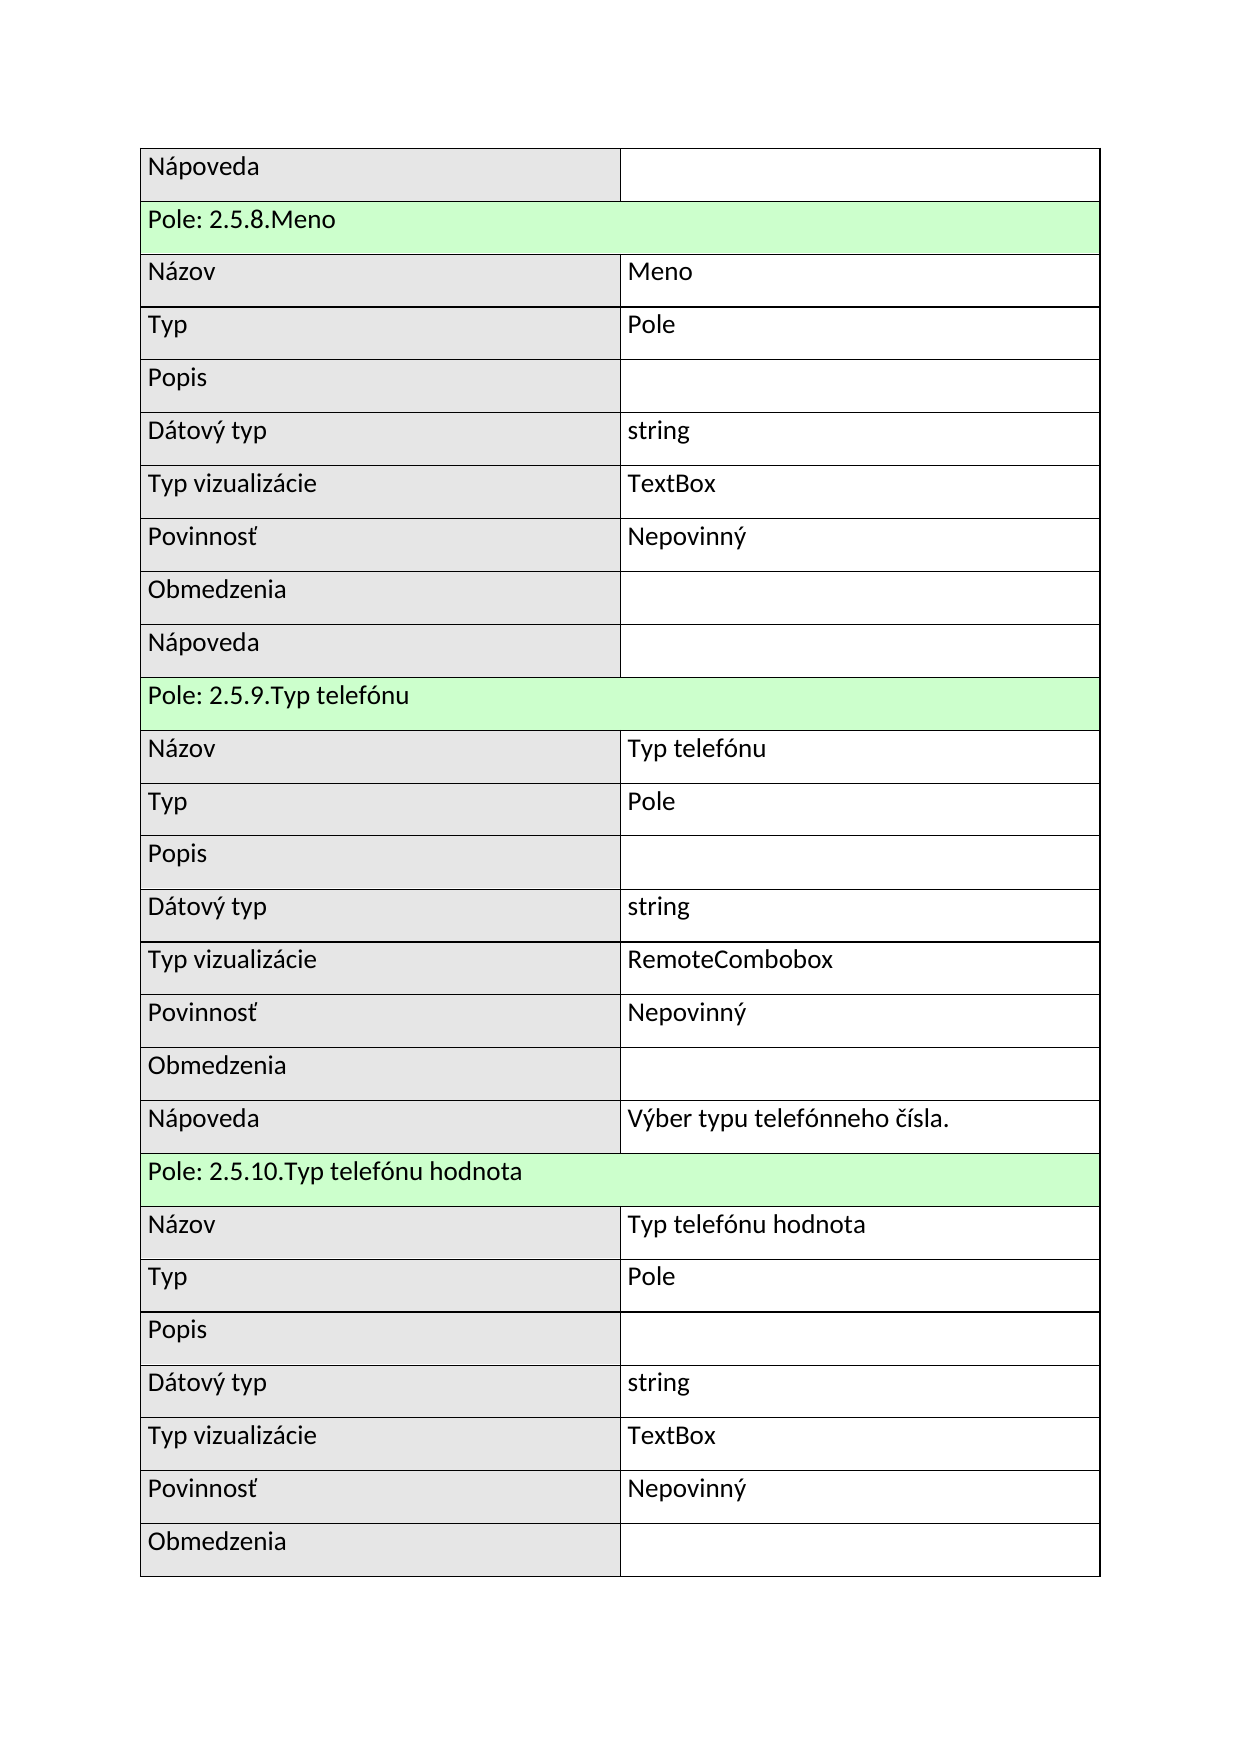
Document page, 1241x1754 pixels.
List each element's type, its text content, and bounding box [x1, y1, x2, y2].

table_cell Popis [141, 360, 620, 412]
table_cell Nápoveda [141, 1101, 620, 1153]
table_cell Obmedzenia [141, 1048, 620, 1100]
table_cell Popis [141, 1313, 620, 1364]
table_cell [621, 625, 1099, 677]
table_cell Dátový typ [141, 890, 620, 941]
table_cell Povinnosť [141, 995, 620, 1047]
table_cell Typ vizualizácie [141, 1418, 620, 1470]
table_cell Názov [141, 1207, 620, 1258]
table_cell Typ telefónu [621, 731, 1099, 783]
table_cell TextBox [621, 466, 1099, 518]
table_cell Povinnosť [141, 519, 620, 571]
table_cell Nepovinný [621, 1471, 1099, 1523]
table_cell [621, 836, 1099, 888]
table_cell [621, 149, 1099, 201]
table_cell string [621, 413, 1099, 465]
table_cell [621, 360, 1099, 412]
table_cell TextBox [621, 1418, 1099, 1470]
table_cell Popis [141, 836, 620, 888]
table_cell Pole: 2.5.8.Meno [141, 202, 1099, 253]
table_cell [621, 1313, 1099, 1364]
table_cell Typ vizualizácie [141, 466, 620, 518]
table_cell Výber typu telefónneho čísla. [621, 1101, 1099, 1153]
table_cell [621, 572, 1099, 624]
table_cell Typ [141, 308, 620, 359]
table_cell [621, 1048, 1099, 1100]
table_cell Typ [141, 1260, 620, 1311]
table_cell Pole [621, 1260, 1099, 1311]
table_cell Obmedzenia [141, 572, 620, 624]
table_cell Pole: 2.5.10.Typ telefónu hodnota [141, 1154, 1099, 1206]
table_cell Názov [141, 731, 620, 783]
table_cell Nápoveda [141, 149, 620, 201]
table_cell string [621, 890, 1099, 941]
table_cell Pole: 2.5.9.Typ telefónu [141, 678, 1099, 730]
table_cell Nepovinný [621, 519, 1099, 571]
table_cell Obmedzenia [141, 1524, 620, 1576]
table_cell Dátový typ [141, 1366, 620, 1417]
table_cell Typ vizualizácie [141, 943, 620, 994]
table_cell string [621, 1366, 1099, 1417]
table_cell Pole [621, 308, 1099, 359]
table_cell Nápoveda [141, 625, 620, 677]
table_cell Pole [621, 784, 1099, 835]
table_cell Dátový typ [141, 413, 620, 465]
table_cell Meno [621, 255, 1099, 306]
table_cell Typ [141, 784, 620, 835]
table_cell Povinnosť [141, 1471, 620, 1523]
table_cell [621, 1524, 1099, 1576]
table_cell Typ telefónu hodnota [621, 1207, 1099, 1258]
table_cell Nepovinný [621, 995, 1099, 1047]
table_cell RemoteCombobox [621, 943, 1099, 994]
table_cell Názov [141, 255, 620, 306]
